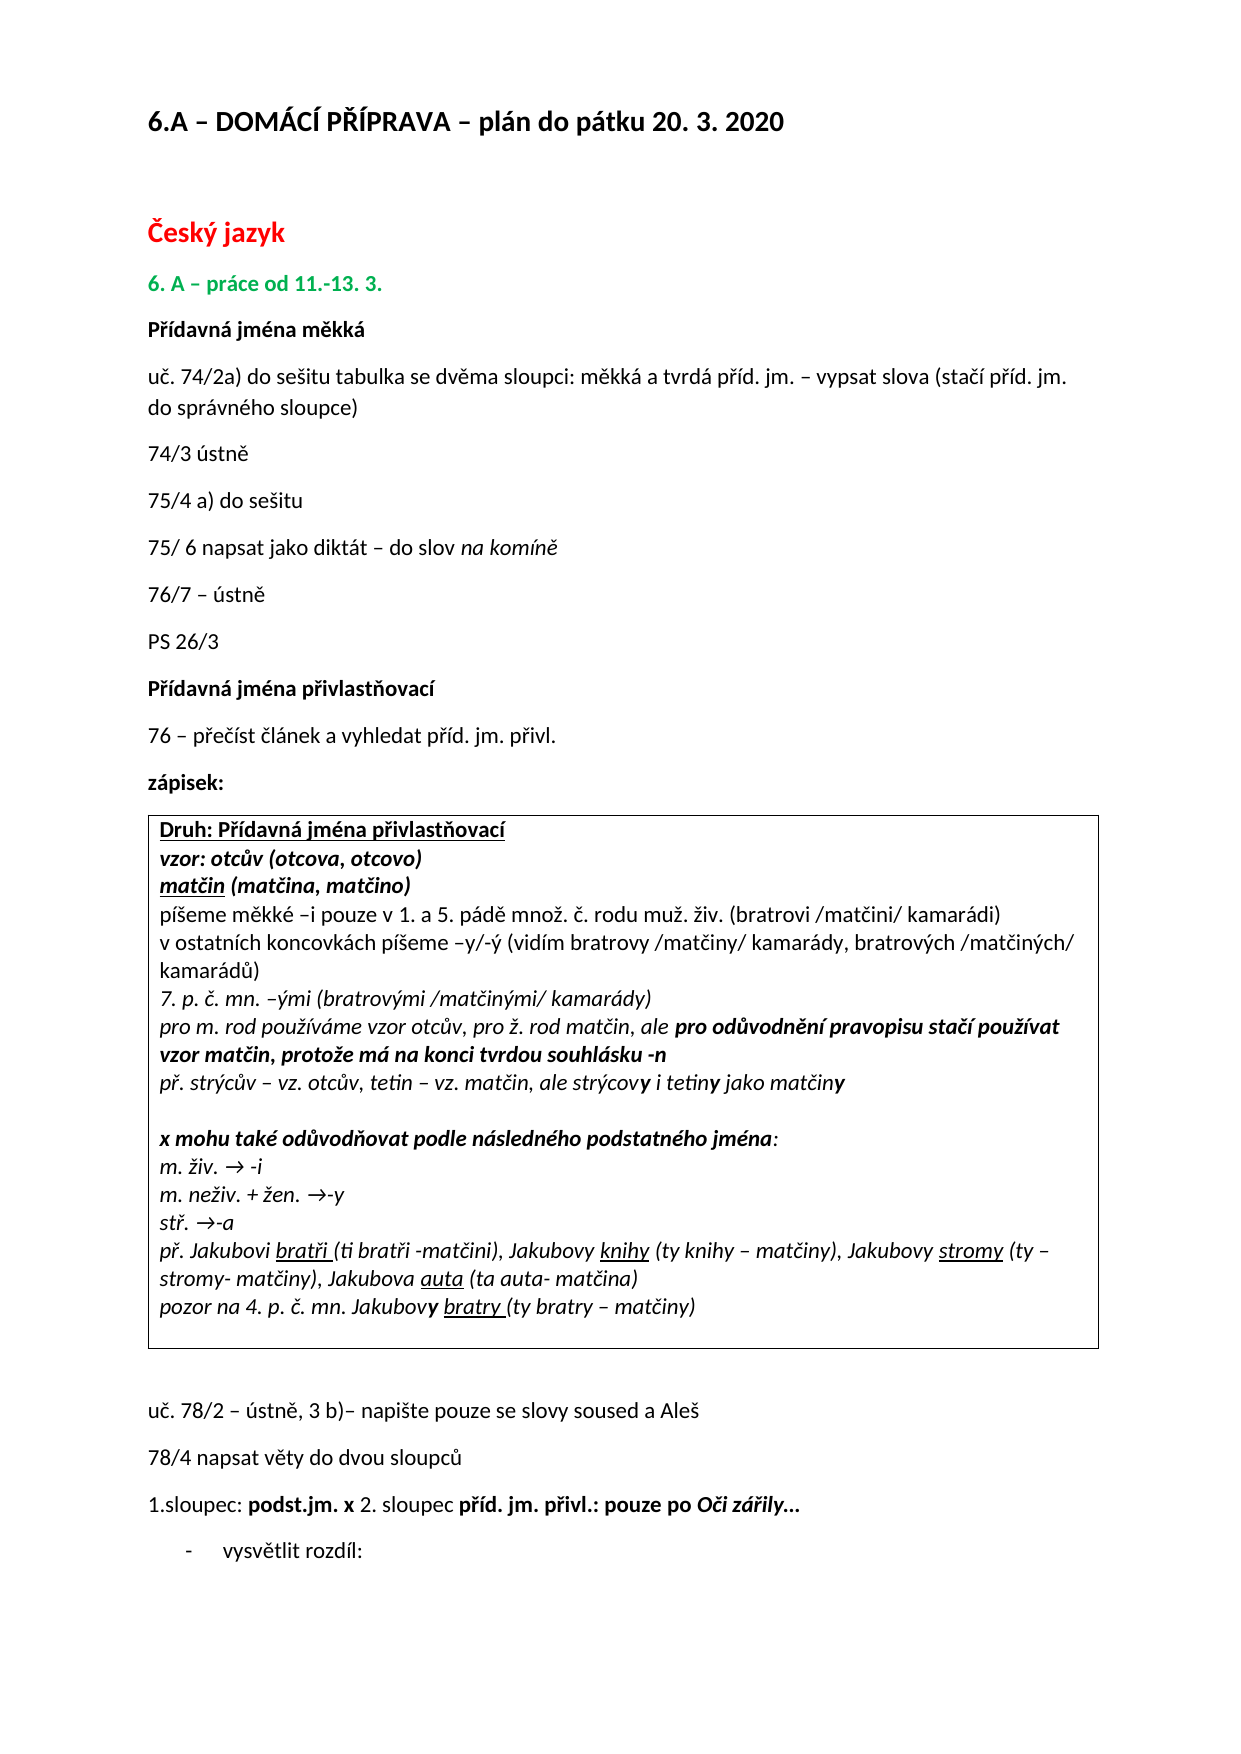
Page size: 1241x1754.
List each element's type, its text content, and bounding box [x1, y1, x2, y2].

text 6.A – DOMÁCÍ PŘÍPRAVA – plán do pátku 20. 3. 2020 [148, 103, 1093, 139]
text uč. 74/2a) do sešitu tabulka se dvěma sloupci: měkká a tvrdá příd. jm. – vypsat slova (stačí příd. jm. do správného sloupce) [148, 362, 1093, 421]
text Přídavná jména měkká [148, 316, 1093, 344]
text PS 26/3 [148, 627, 1093, 655]
text zápisek: [148, 768, 1093, 796]
text 75/ 6 napsat jako diktát – do slov na komíně [148, 533, 1093, 561]
table_header Druh: Přídavná jména přivlastňovací vzor: otcův (otcova, otcovo) matčin (matčina, matčino) píšeme měkké –i pouze v 1. a 5. pádě množ. č. rodu muž. živ. (bratrovi /matčini/ kamarádi) v ostatních koncovkách píšeme –y/-ý (vidím bratrovy /matčiny/ kamarády, bratrových /matčiných/ kamarádů) 7. p. č. mn. –ými (bratrovými /matčinými/ kamarády) pro m. rod používáme vzor otcův, pro ž. rod matčin, ale pro odůvodnění pravopisu stačí používat vzor matčin, protože má na konci tvrdou souhlásku -n př. strýcův – vz. otcův, tetin – vz. matčin, ale strýcovy i tetiny jako matčiny x mohu také odůvodňovat podle následného podstatného jména: m. živ. → -i m. neživ. + žen. →-y stř. →-a př. Jakubovi bratři (ti bratři -matčini), Jakubovy knihy (ty knihy – matčiny), Jakubovy stromy (ty – stromy- matčiny), Jakubova auta (ta auta- matčina) pozor na 4. p. č. mn. Jakubovy bratry (ty bratry – matčiny) [149, 816, 1098, 1348]
text 1.sloupec: podst.jm. x 2. sloupec příd. jm. přivl.: pouze po Oči zářily… [148, 1490, 1093, 1518]
text 76/7 – ústně [148, 580, 1093, 608]
text 75/4 a) do sešitu [148, 486, 1093, 514]
text 78/4 napsat věty do dvou sloupců [148, 1443, 1093, 1471]
text Český jazyk [148, 214, 1093, 249]
text uč. 78/2 – ústně, 3 b)– napište pouze se slovy soused a Aleš [148, 1396, 1093, 1424]
list vysvětlit rozdíl: [185, 1537, 1093, 1564]
text 76 – přečíst článek a vyhledat příd. jm. přivl. [148, 721, 1093, 749]
text 74/3 ústně [148, 439, 1093, 468]
text Přídavná jména přivlastňovací [148, 674, 1093, 702]
text 6. A – práce od 11.-13. 3. [148, 269, 1093, 297]
